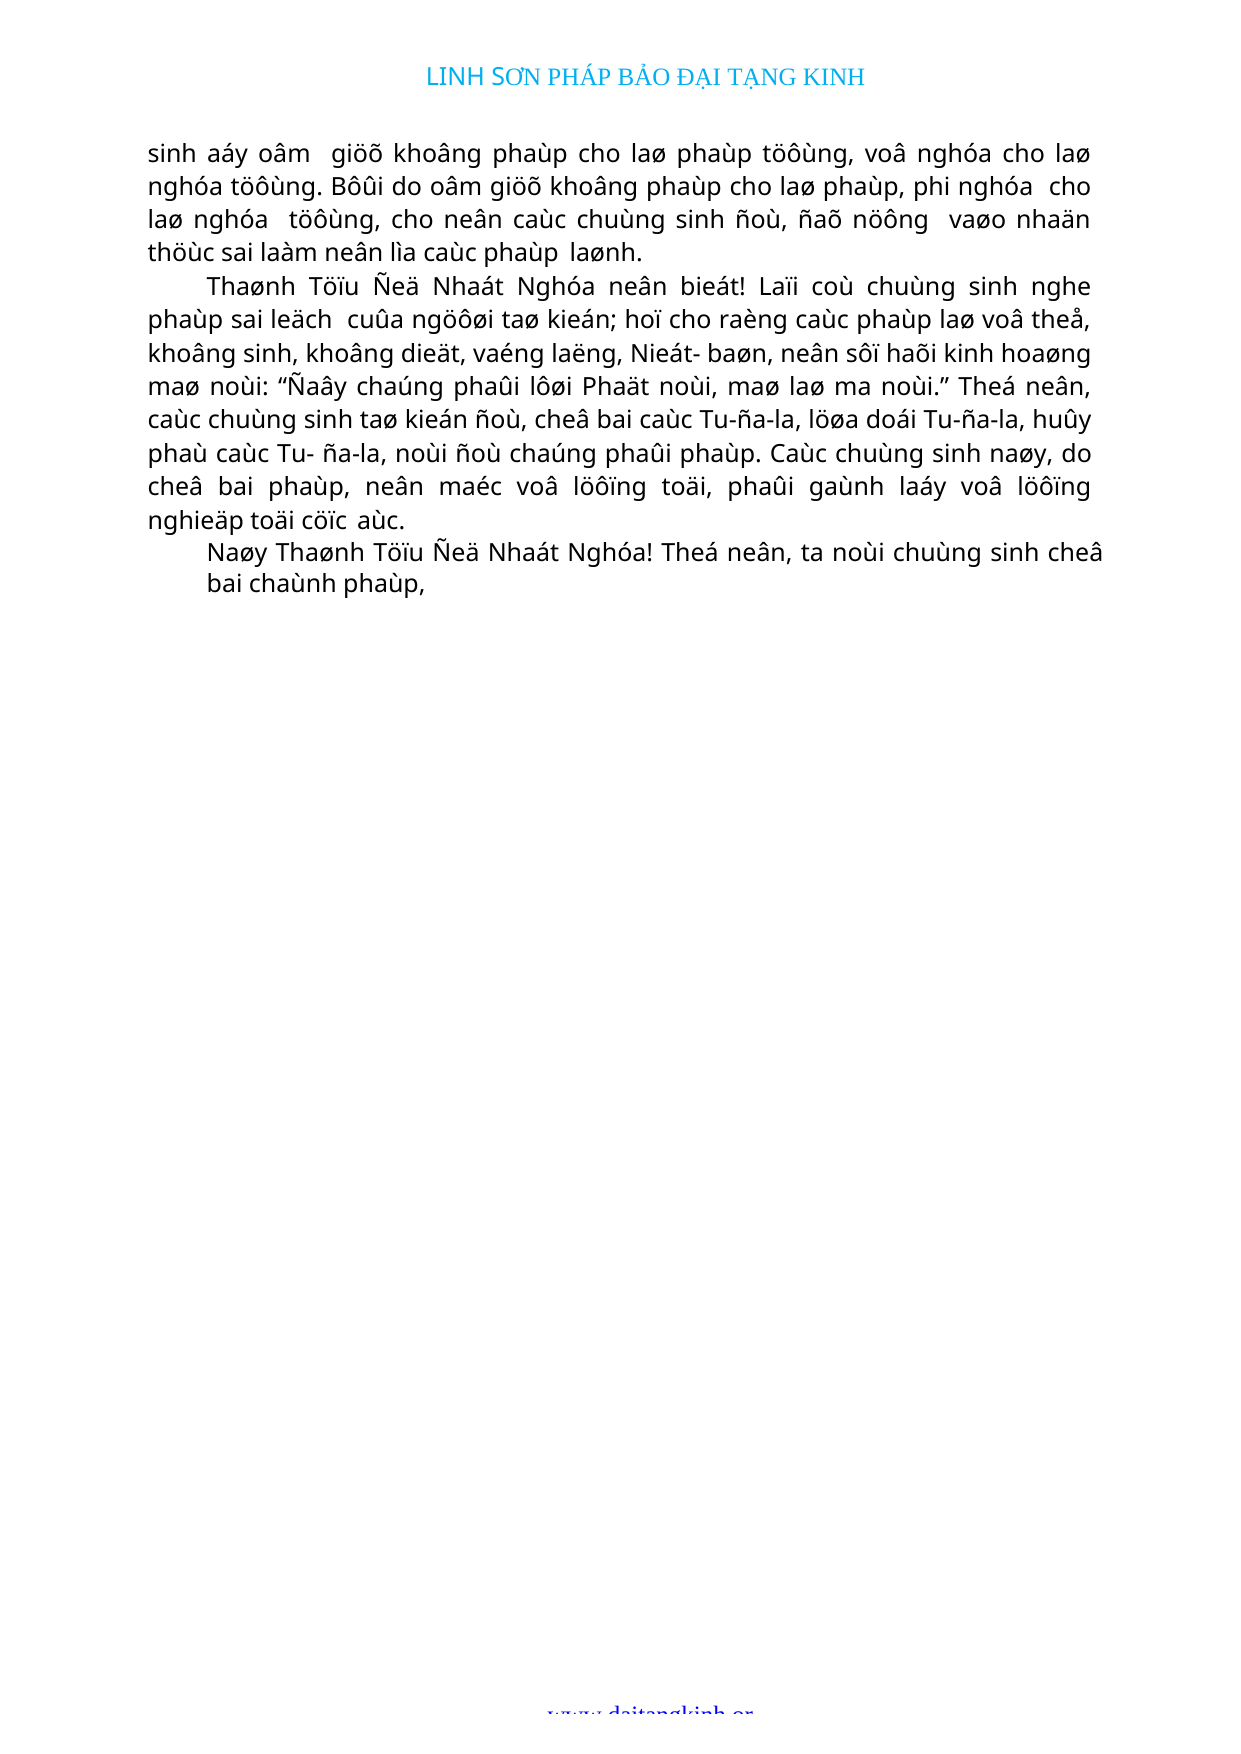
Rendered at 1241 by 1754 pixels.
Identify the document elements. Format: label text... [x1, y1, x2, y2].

text Thaønh Töïu Ñeä Nhaát Nghóa neân bieát! Laïi coù chuùng sinh nghe phaùp sai leäch cuûa ngöôøi taø kieán; hoï cho raèng caùc phaùp laø voâ theå, khoâng sinh, khoâng dieät, vaéng laëng, Nieát- baøn, neân sôï haõi kinh hoaøng maø noùi: “Ñaây chaúng phaûi lôøi Phaät noùi, maø laø ma noùi.” Theá neân, caùc chuùng sinh taø kieán ñoù, cheâ bai caùc Tu-ña-la, löøa doái Tu-ña-la, huûy phaù caùc Tu- ña-la, noùi ñoù chaúng phaûi phaùp. Caùc chuùng sinh naøy, do cheâ bai phaùp, neân maéc voâ löôïng toäi, phaûi gaùnh laáy voâ löôïng nghieäp toäi cöïc aùc. [147, 269, 1093, 536]
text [147, 135, 1093, 269]
text Naøy Thaønh Töïu Ñeä Nhaát Nghóa! Theá neân, ta noùi chuùng sinh cheâ bai chaùnh phaùp, [206, 536, 1105, 599]
